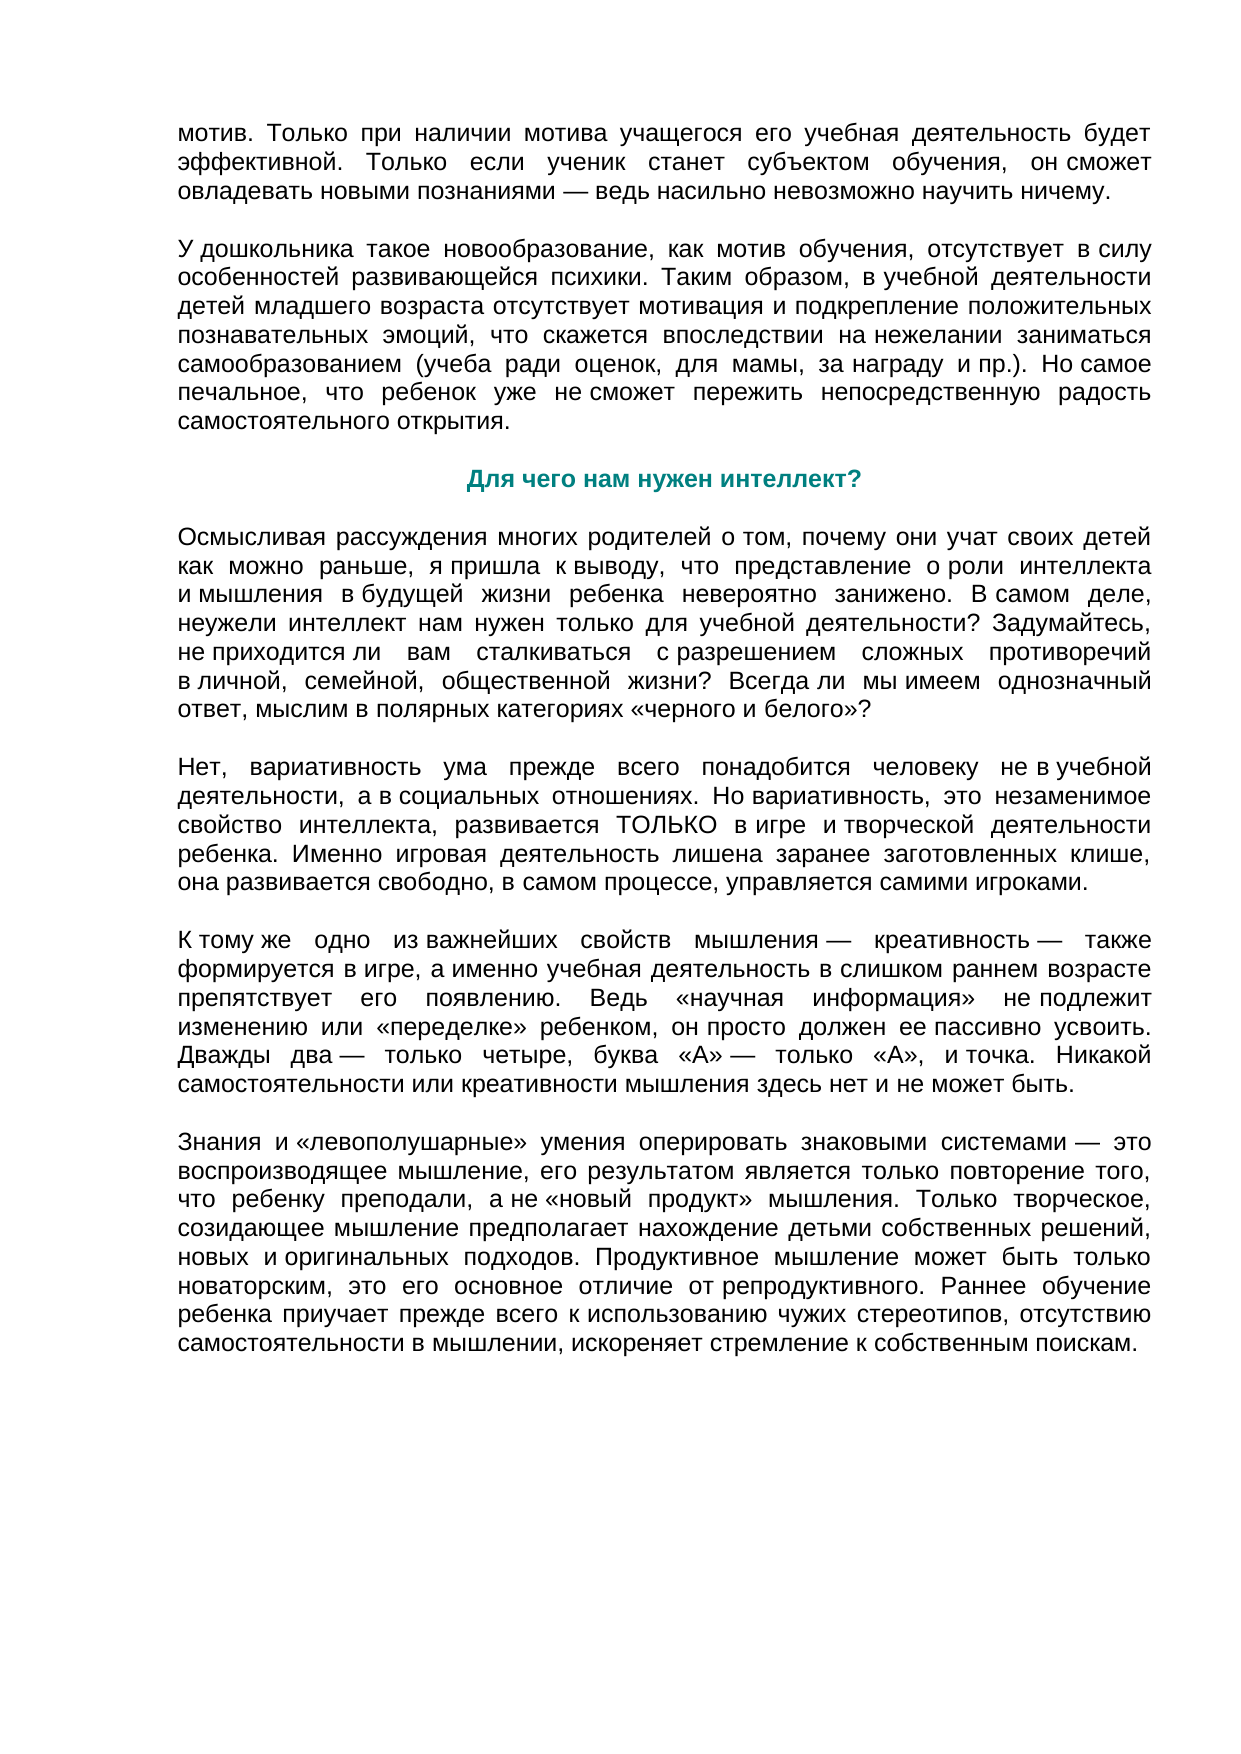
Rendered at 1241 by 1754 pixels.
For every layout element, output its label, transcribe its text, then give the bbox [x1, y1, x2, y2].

text Осмысливая рассуждения многих родителей о том, почему они учат своих детей как можно раньше, я пришла к выводу, что представление о роли интеллекта и мышления в будущей жизни ребенка невероятно занижено. В самом деле, неужели интеллект нам нужен только для учебной деятельности? Задумайтесь, не приходится ли вам сталкиваться с разрешением сложных противоречий в личной, семейной, общественной жизни? Всегда ли мы имеем однозначный ответ, мыслим в полярных категориях «черного и белого»? [177, 522, 1152, 723]
text Нет, вариативность ума прежде всего понадобится человеку не в учебной деятельности, а в социальных отношениях. Но вариативность, это незаменимое свойство интеллекта, развивается ТОЛЬКО в игре и творческой деятельности ребенка. Именно игровая деятельность лишена заранее заготовленных клише, она развивается свободно, в самом процессе, управляется самими игроками. [177, 752, 1152, 896]
text У дошкольника такое новообразование, как мотив обучения, отсутствует в силу особенностей развивающейся психики. Таким образом, в учебной деятельности детей младшего возраста отсутствует мотивация и подкрепление положительных познавательных эмоций, что скажется впоследствии на нежелании заниматься самообразованием (учеба ради оценок, для мамы, за награду и пр.). Но самое печальное, что ребенок уже не сможет пережить непосредственную радость самостоятельного открытия. [177, 233, 1152, 435]
text Знания и «левополушарные» умения оперировать знаковыми системами — это воспроизводящее мышление, его результатом является только повторение того, что ребенку преподали, а не «новый продукт» мышления. Только творческое, созидающее мышление предполагает нахождение детьми собственных решений, новых и оригинальных подходов. Продуктивное мышление может быть только новаторским, это его основное отличие от репродуктивного. Раннее обучение ребенка приучает прежде всего к использованию чужих стереотипов, отсутствию самостоятельности в мышлении, искореняет стремление к собственным поискам. [177, 1127, 1152, 1357]
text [177, 118, 1152, 204]
text К тому же одно из важнейших свойств мышления — креативность — также формируется в игре, а именно учебная деятельность в слишком раннем возрасте препятствует его появлению. Ведь «научная информация» не подлежит изменению или «переделке» ребенком, он просто должен ее пассивно усвоить. Дважды два — только четыре, буква «А» — только «А», и точка. Никакой самостоятельности или креативности мышления здесь нет и не может быть. [177, 925, 1152, 1098]
text Для чего нам нужен интеллект? [177, 464, 1152, 493]
